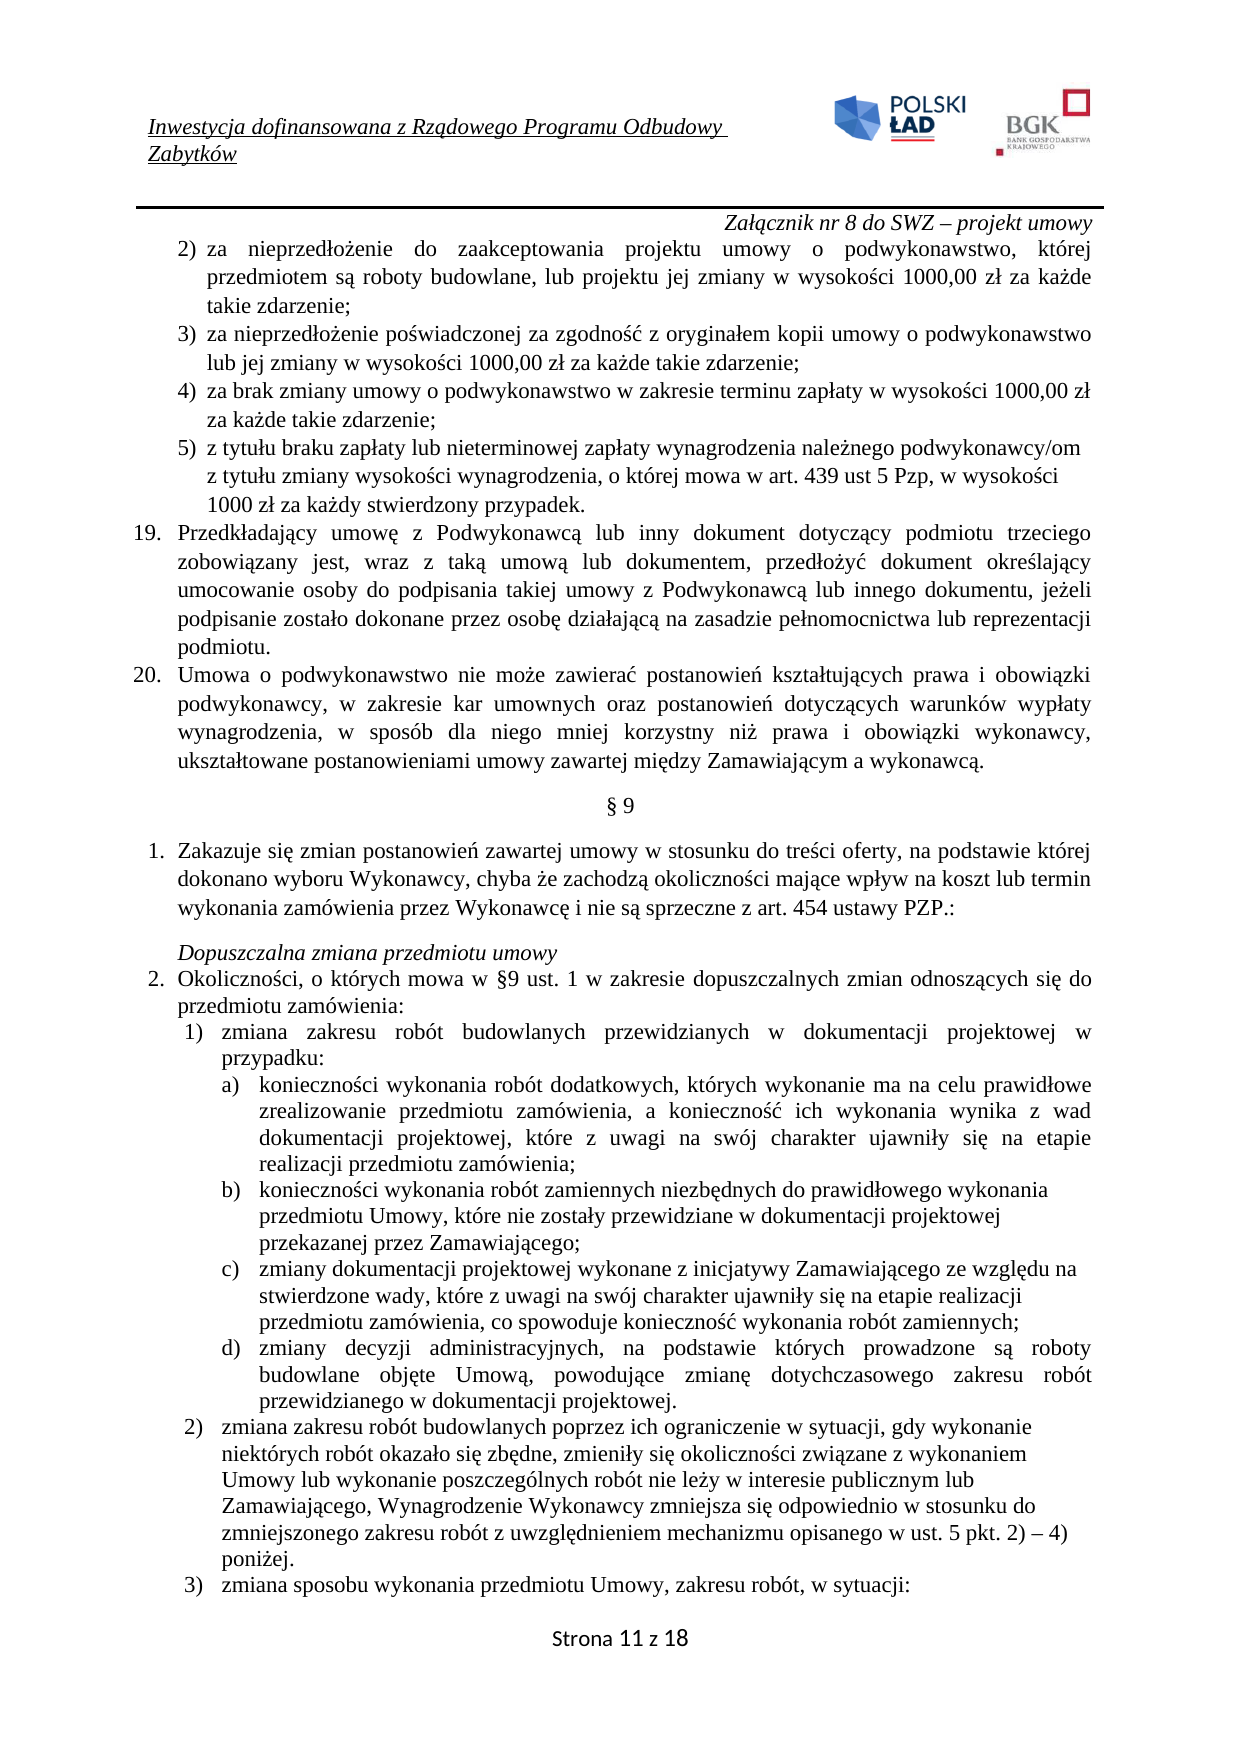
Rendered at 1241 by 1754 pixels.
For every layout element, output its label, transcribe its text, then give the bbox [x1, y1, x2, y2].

list za brak zmiany umowy o podwykonawstwo w zakresie terminu zapłaty w wysokości 1000,00 zł za każde takie zdarzenie; [177, 377, 1093, 432]
list Umowa o podwykonawstwo nie może zawierać postanowień kształtujących prawa i obowiązki podwykonawcy, w zakresie kar umownych oraz postanowień dotyczących warunków wypłaty wynagrodzenia, w sposób dla niego mniej korzystny niż prawa i obowiązki wykonawcy, ukształtowane postanowieniami umowy zawartej między Zamawiającym a wykonawcą. [133, 662, 1093, 773]
list za nieprzedłożenie do zaakceptowania projektu umowy o podwykonawstwo, której przedmiotem są roboty budowlane, lub projektu jej zmiany w wysokości 1000,00 zł za każde takie zdarzenie; [177, 235, 1093, 318]
list konieczności wykonania robót zamiennych niezbędnych do prawidłowego wykonania przedmiotu Umowy, które nie zostały przewidziane w dokumentacji projektowej przekazanej przez Zamawiającego; [221, 1176, 1093, 1255]
list Okoliczności, o których mowa w §9 ust. 1 w zakresie dopuszczalnych zmian odnoszących się do przedmiotu zamówienia: [148, 965, 1093, 1018]
list za nieprzedłożenie poświadczonej za zgodność z oryginałem kopii umowy o podwykonawstwo lub jej zmiany w wysokości 1000,00 zł za każde takie zdarzenie; [177, 320, 1093, 375]
list zmiany dokumentacji projektowej wykonane z inicjatywy Zamawiającego ze względu na stwierdzone wady, które z uwagi na swój charakter ujawniły się na etapie realizacji przedmiotu zamówienia, co spowoduje konieczność wykonania robót zamiennych; [221, 1255, 1093, 1334]
list zmiana sposobu wykonania przedmiotu Umowy, zakresu robót, w sytuacji: [184, 1572, 1093, 1598]
list zmiana zakresu robót budowlanych przewidzianych w dokumentacji projektowej w przypadku: [184, 1018, 1093, 1071]
list konieczności wykonania robót dodatkowych, których wykonanie ma na celu prawidłowe zrealizowanie przedmiotu zamówienia, a konieczność ich wykonania wynika z wad dokumentacji projektowej, które z uwagi na swój charakter ujawniły się na etapie realizacji przedmiotu zamówienia; [221, 1071, 1093, 1176]
text Dopuszczalna zmiana przedmiotu umowy [177, 939, 1093, 965]
list Zakazuje się zmian postanowień zawartej umowy w stosunku do treści oferty, na podstawie której dokonano wyboru Wykonawcy, chyba że zachodzą okoliczności mające wpływ na koszt lub termin wykonania zamówienia przez Wykonawcę i nie są sprzeczne z art. 454 ustawy PZP.: [148, 837, 1093, 920]
list Przedkładający umowę z Podwykonawcą lub inny dokument dotyczący podmiotu trzeciego zobowiązany jest, wraz z taką umową lub dokumentem, przedłożyć dokument określający umocowanie osoby do podpisania takiej umowy z Podwykonawcą lub innego dokumentu, jeżeli podpisanie zostało dokonane przez osobę działającą na zasadzie pełnomocnictwa lub reprezentacji podmiotu. [133, 519, 1093, 659]
list zmiana zakresu robót budowlanych poprzez ich ograniczenie w sytuacji, gdy wykonanie niektórych robót okazało się zbędne, zmieniły się okoliczności związane z wykonaniem Umowy lub wykonanie poszczególnych robót nie leży w interesie publicznym lub Zamawiającego, Wynagrodzenie Wykonawcy zmniejsza się odpowiednio w stosunku do zmniejszonego zakresu robót z uwzględnieniem mechanizmu opisanego w ust. 5 pkt. 2) – 4) poniżej. [184, 1413, 1093, 1572]
text § 9 [148, 792, 1093, 818]
list zmiany decyzji administracyjnych, na podstawie których prowadzone są roboty budowlane objęte Umową, powodujące zmianę dotychczasowego zakresu robót przewidzianego w dokumentacji projektowej. [221, 1334, 1093, 1413]
list z tytułu braku zapłaty lub nieterminowej zapłaty wynagrodzenia należnego podwykonawcy/om z tytułu zmiany wysokości wynagrodzenia, o której mowa w art. 439 ust 5 Pzp, w wysokości 1000 zł za każdy stwierdzony przypadek. [177, 434, 1093, 517]
